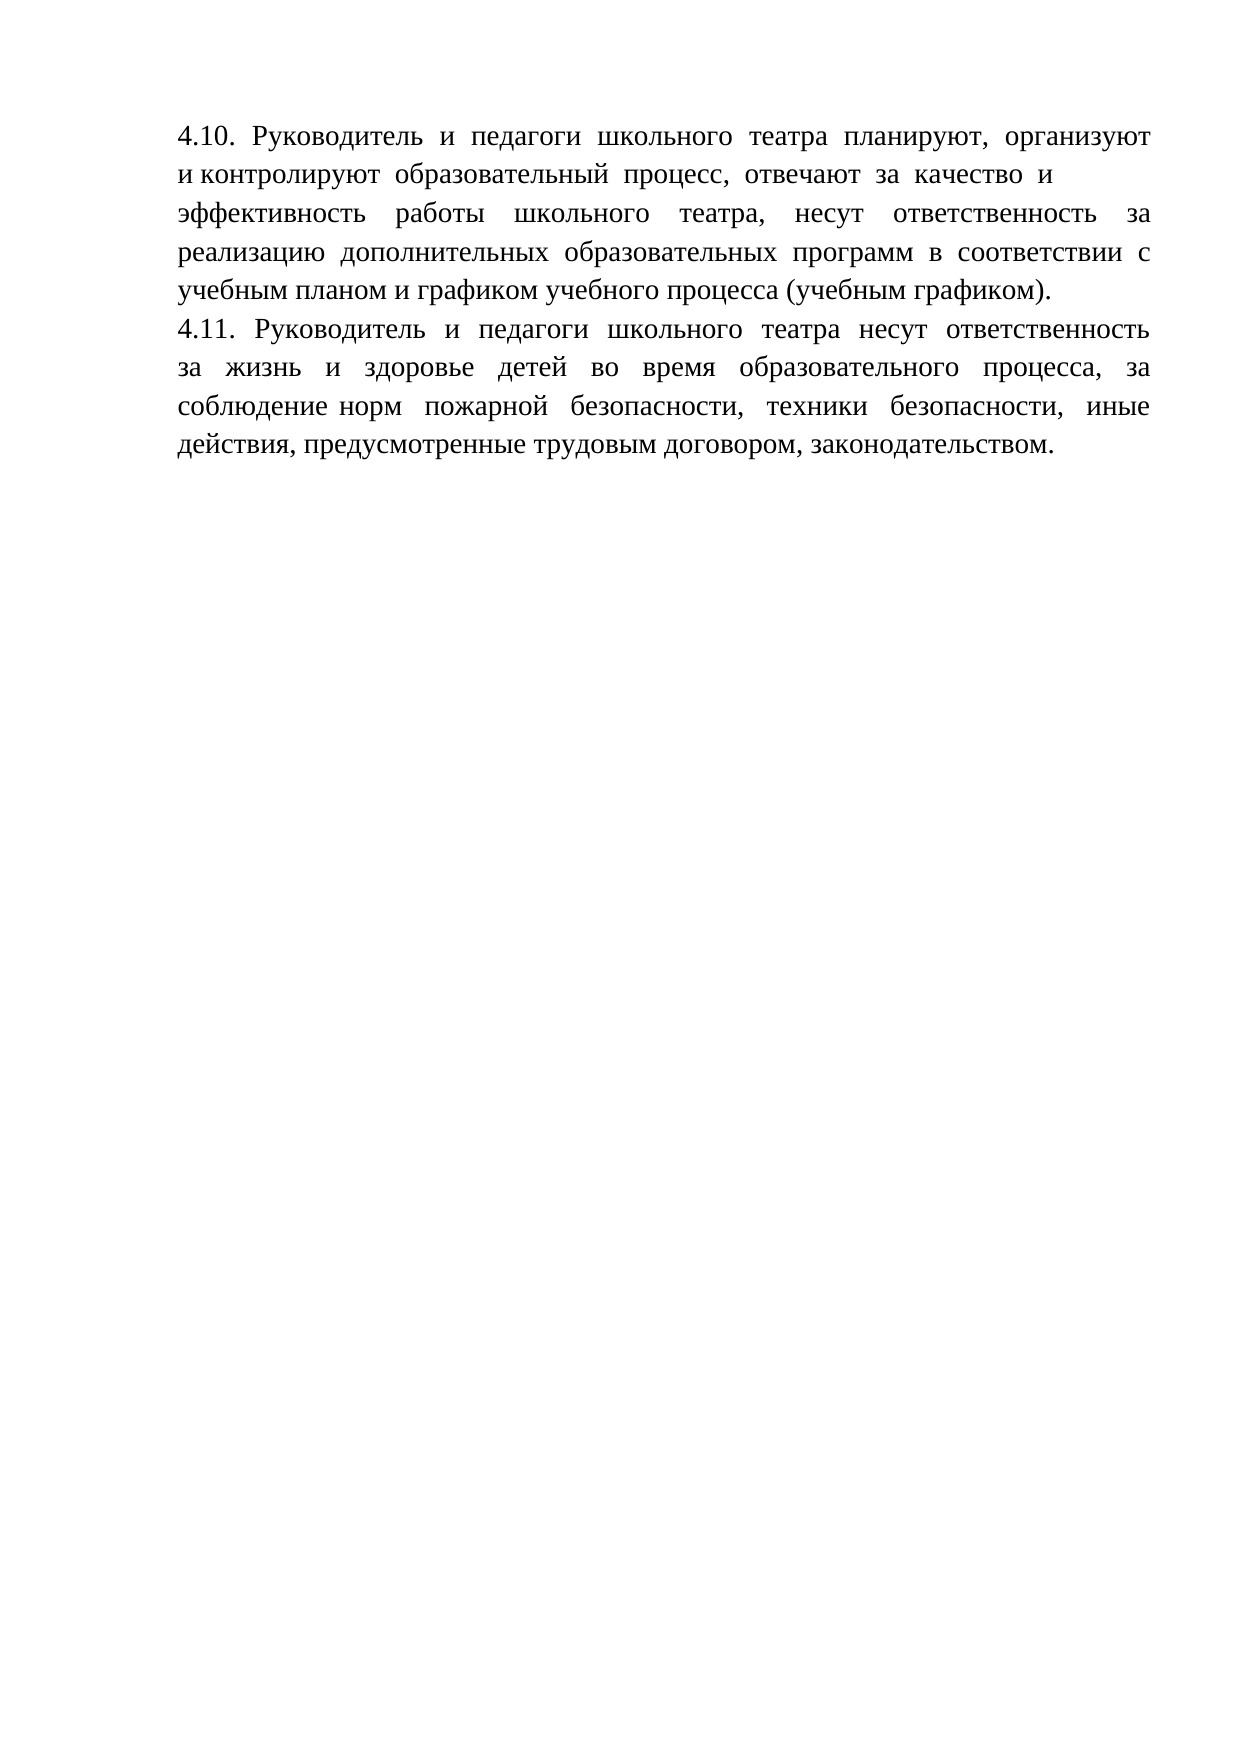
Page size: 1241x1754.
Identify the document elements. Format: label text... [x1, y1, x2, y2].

text 4.11. Руководитель и педагоги школьного театра несут ответственность за жизнь и здоровье детей во время образовательного процесса, за соблюдение норм пожарной безопасности, техники безопасности, иные действия, предусмотренные трудовым договором, законодательством. [177, 311, 1152, 460]
text эффективность работы школьного театра, несут ответственность за реализацию дополнительных образовательных программ в соответствии с учебным планом и графиком учебного процесса (учебным графиком). [177, 195, 1152, 306]
text 4.10. Руководитель и педагоги школьного театра планируют, организуют и контролируют образовательный процесс, отвечают за качество и [177, 118, 1152, 190]
